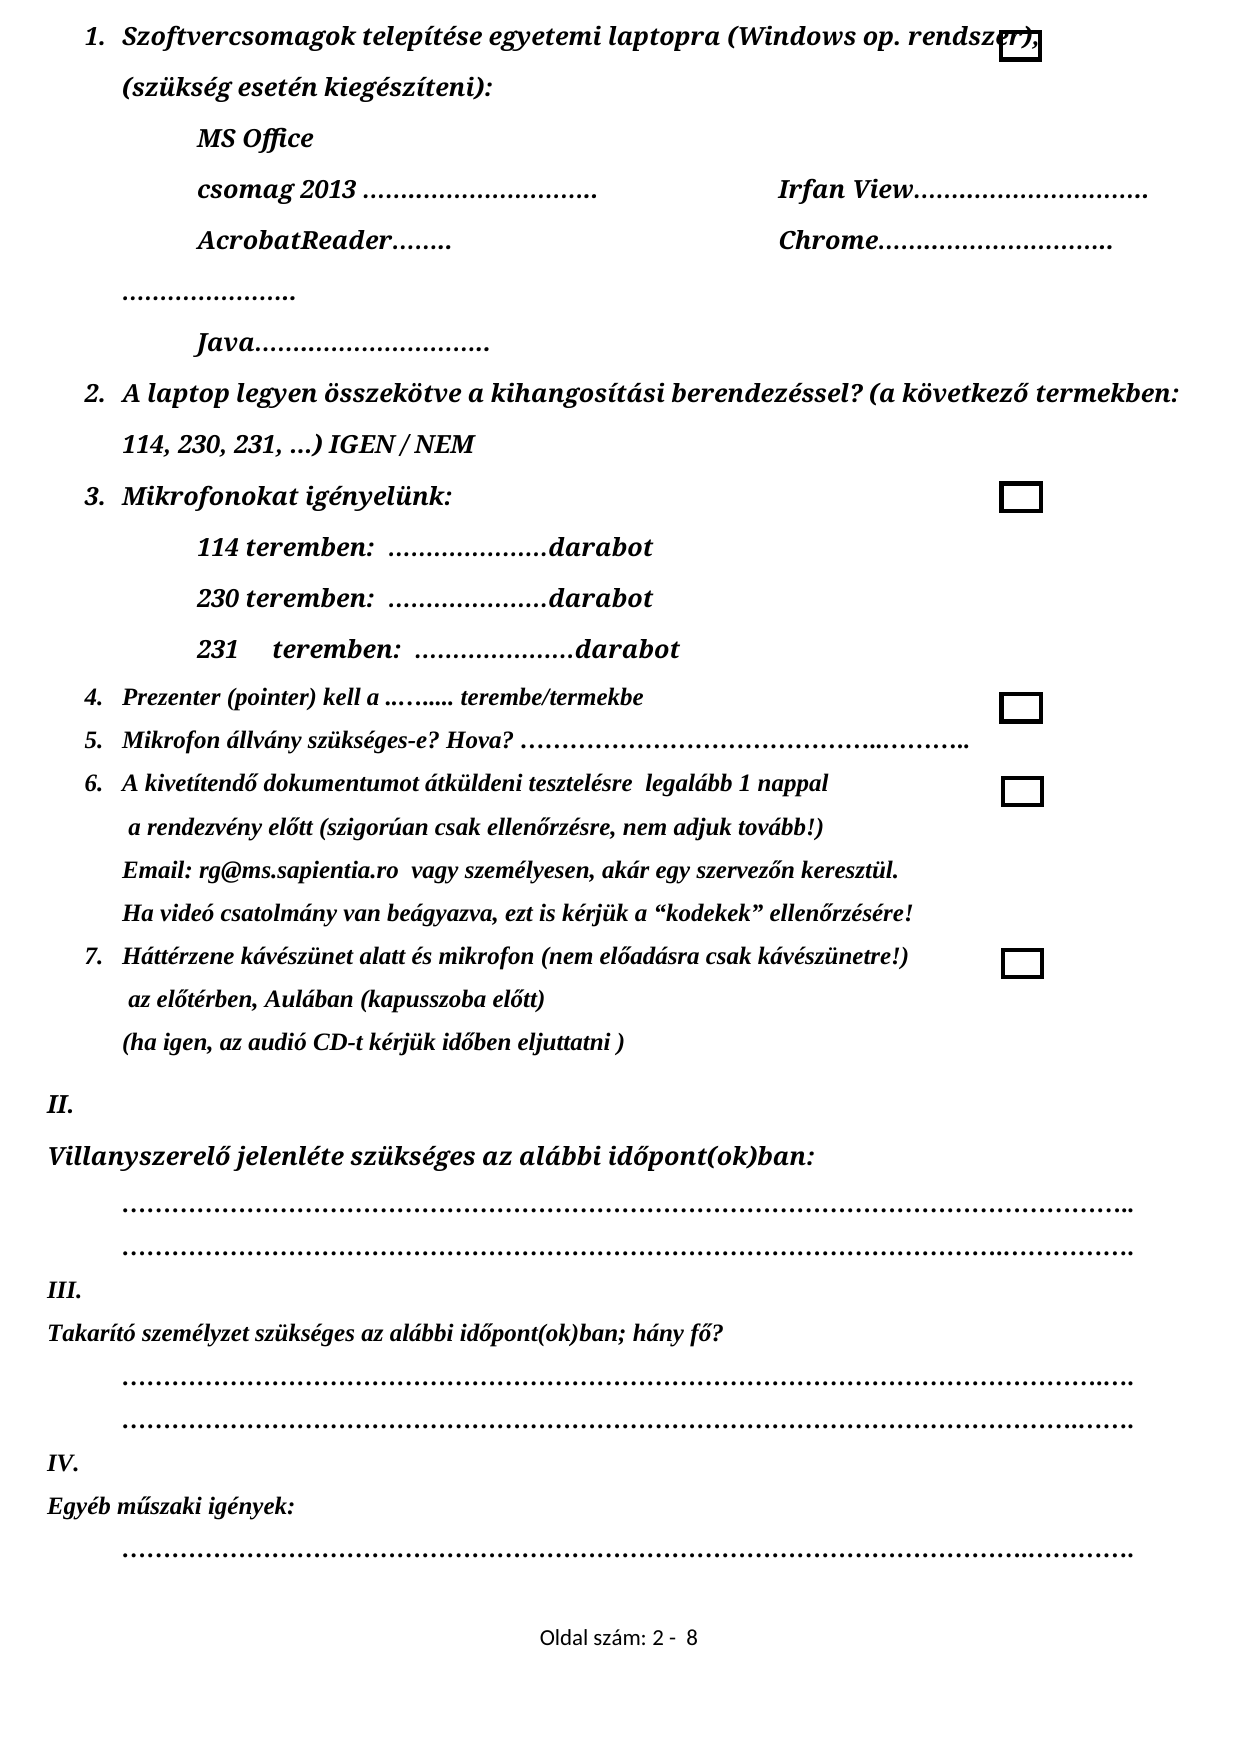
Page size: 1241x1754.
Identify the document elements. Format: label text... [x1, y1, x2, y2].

list Mikrofonokat igényelünk: [84, 478, 1191, 512]
list teremben: …………………darabot [197, 631, 1191, 665]
text II. [47, 1087, 1191, 1121]
text 230 teremben: …………………darabot [122, 580, 1191, 614]
list Szoftvercsomagok telepítése egyetemi laptopra (Windows op. rendszer), [84, 19, 1191, 53]
list a rendezvény előtt (szigorúan csak ellenőrzésre, nem adjuk tovább!) [122, 812, 1191, 840]
list Egyéb műszaki igények: [47, 1491, 1191, 1520]
text Java……..………………….. [122, 325, 609, 359]
list ……………………………………………………………………………………………………….…. [47, 1362, 1191, 1390]
list A kivetítendő dokumentumot átküldeni tesztelésre legalább 1 nappal [84, 768, 1191, 797]
list …………………………………………………………………………………………………….……. [47, 1405, 1191, 1433]
text Irfan View……..………………….. [703, 172, 1191, 206]
list …………………………………………………………………………………………….……………. [47, 1232, 1191, 1261]
text Chrome……..………………….. [703, 223, 1191, 257]
list Takarító személyzet szükséges az alábbi időpont(ok)ban; hány fő? [47, 1318, 1191, 1347]
list Prezenter (pointer) kell a ..…..... terembe/termekbe [84, 682, 1191, 711]
text Villanyszerelő jelenléte szükséges az alábbi időpont(ok)ban: [47, 1138, 1191, 1172]
list Mikrofon állvány szükséges-e? Hova? ……………………………………..……….. [84, 725, 1191, 754]
list III. [47, 1275, 1191, 1304]
list ……………………………………………………………………………………………….…………. [47, 1534, 1191, 1563]
text 114 teremben: …………………darabot [122, 529, 1191, 563]
list Háttérzene kávészünet alatt és mikrofon (nem előadásra csak kávészünetre!) [84, 941, 1191, 970]
list (ha igen, az audió CD-t kérjük időben eljuttatni ) [122, 1027, 1191, 1056]
list Email: rg@ms.sapientia.ro vagy személyesen, akár egy szervezőn keresztül. [122, 855, 1191, 883]
text (szükség esetén kiegészíteni): [122, 70, 1191, 104]
list Ha videó csatolmány van beágyazva, ezt is kérjük a “kodekek” ellenőrzésére! [122, 898, 1191, 927]
list A laptop legyen összekötve a kihangosítási berendezéssel? (a következő termekben: 114, 230, 231, ...) IGEN / NEM [84, 376, 1191, 461]
text MS Office [122, 121, 609, 155]
list az előtérben, Aulában (kapusszoba előtt) [122, 984, 1191, 1013]
list IV. [47, 1448, 1191, 1477]
list ………………………………………………………………………………………………………….. [47, 1189, 1191, 1218]
text AcrobatReader……..………………….. [122, 223, 609, 308]
text csomag 2013 ……..………………….. [122, 172, 609, 206]
